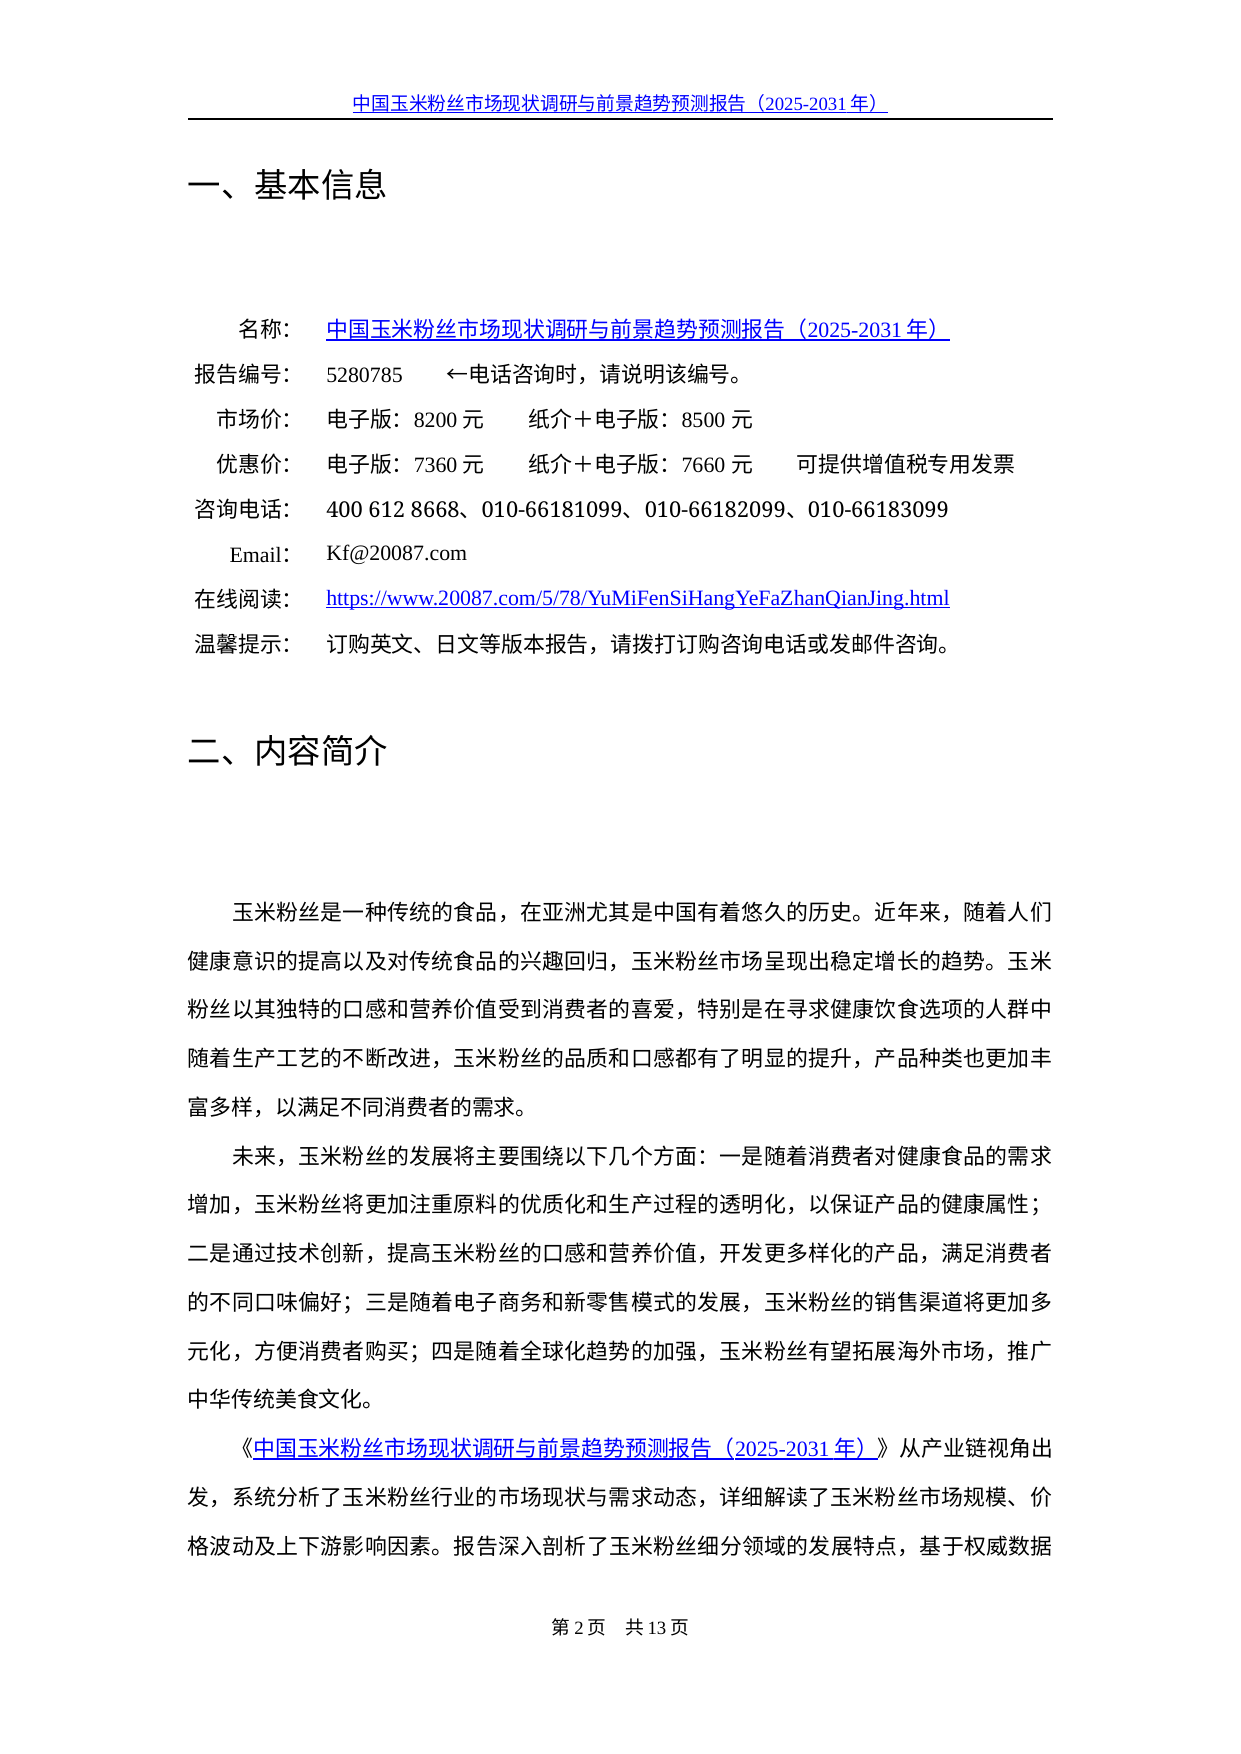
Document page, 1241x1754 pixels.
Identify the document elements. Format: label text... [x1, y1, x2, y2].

table_cell 市场价： [167, 402, 315, 447]
table_cell 温馨提示： [167, 627, 315, 672]
table_cell 5280785 ←电话咨询时，请说明该编号。 [315, 357, 1073, 402]
table_cell Email： [167, 537, 315, 582]
table_cell 优惠价： [167, 447, 315, 492]
table_header 中国玉米粉丝市场现状调研与前景趋势预测报告（2025-2031年） [315, 312, 1073, 357]
table_cell Kf@20087.com [315, 537, 1073, 582]
table_header 名称： [167, 312, 315, 357]
table_cell 在线阅读： [167, 582, 315, 627]
table_cell 咨询电话： [167, 492, 315, 537]
table_cell 400 612 8668、010-66181099、010-66182099、010-66183099 [315, 492, 1073, 537]
table_cell 电子版：8200 元 纸介＋电子版：8500 元 [315, 402, 1073, 447]
table_cell 报告编号： [167, 357, 315, 402]
table_cell 订购英文、日文等版本报告，请拨打订购咨询电话或发邮件咨询。 [315, 627, 1073, 672]
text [187, 894, 1053, 1561]
title 二、内容简介 [187, 717, 1053, 782]
table_cell 电子版：7360 元 纸介＋电子版：7660 元 可提供增值税专用发票 [315, 447, 1073, 492]
table_cell [315, 582, 1073, 627]
title 一、基本信息 [187, 150, 1053, 215]
